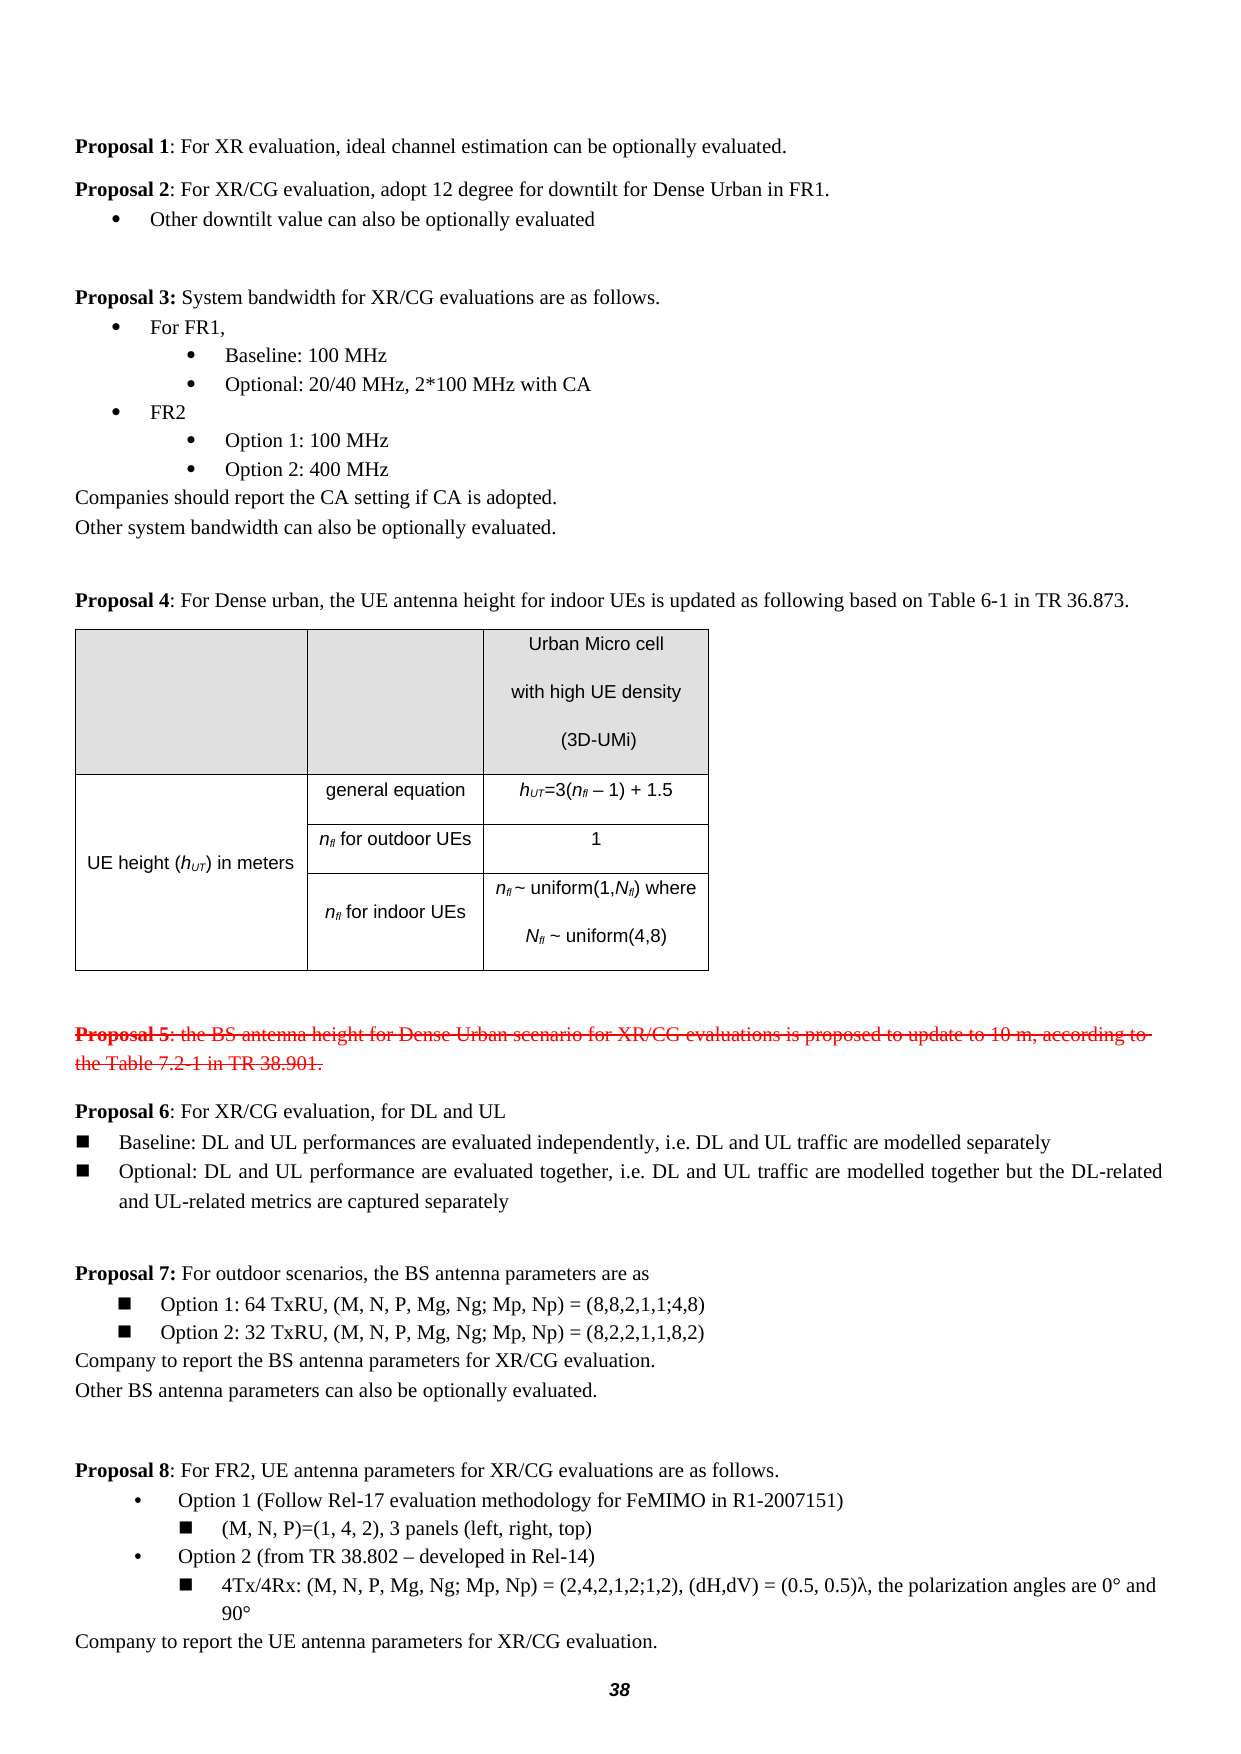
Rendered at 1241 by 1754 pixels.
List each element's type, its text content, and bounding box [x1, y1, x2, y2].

text Proposal 2: For XR/CG evaluation, adopt 12 degree for downtilt for Dense Urban in FR1. [75, 175, 1165, 203]
list Option 2 (from TR 38.802 – developed in Rel-14) [134, 1542, 1165, 1571]
table_cell 1 [484, 825, 708, 873]
text Other system bandwidth can also be optionally evaluated. [75, 513, 1165, 541]
list (M, N, P)=(1, 4, 2), 3 panels (left, right, top) [178, 1514, 1165, 1542]
table_cell hUT=3(nfl – 1) + 1.5 [484, 775, 708, 823]
list Option 2: 32 TxRU, (M, N, P, Mg, Ng; Mp, Np) = (8,2,2,1,1,8,2) [117, 1318, 1165, 1346]
list For FR1, [112, 313, 1165, 341]
list Baseline: DL and UL performances are evaluated independently, i.e. DL and UL traffic are modelled separately [75, 1127, 1165, 1156]
table_cell nfl ~ uniform(1,Nfl) where Nfl ~ uniform(4,8) [484, 874, 708, 970]
list Option 1 (Follow Rel-17 evaluation methodology for FeMIMO in R1-2007151) [134, 1486, 1165, 1514]
text Proposal 8: For FR2, UE antenna parameters for XR/CG evaluations are as follows. [75, 1455, 1165, 1484]
table_header Urban Micro cell with high UE density (3D-UMi) [484, 630, 708, 774]
list Option 1: 100 MHz [187, 426, 1165, 454]
text Companies should report the CA setting if CA is adopted. [75, 483, 1165, 511]
table_cell nfl for indoor UEs [308, 874, 483, 970]
table_cell nfl for outdoor UEs [308, 825, 483, 873]
list Optional: DL and UL performance are evaluated together, i.e. DL and UL traffic are modelled together but the DL-related and UL-related metrics are captured separately [75, 1157, 1165, 1215]
text Proposal 1: For XR evaluation, ideal channel estimation can be optionally evaluated. [75, 132, 1165, 161]
text Proposal 6: For XR/CG evaluation, for DL and UL [75, 1097, 1165, 1126]
list Option 1: 64 TxRU, (M, N, P, Mg, Ng; Mp, Np) = (8,8,2,1,1;4,8) [117, 1289, 1165, 1318]
text Other BS antenna parameters can also be optionally evaluated. [75, 1376, 1165, 1404]
list Option 2: 400 MHz [187, 454, 1165, 483]
list Optional: 20/40 MHz, 2*100 MHz with CA [187, 369, 1165, 398]
list Other downtilt value can also be optionally evaluated [112, 205, 1165, 234]
table_cell UE height (hUT) in meters [76, 775, 307, 970]
text Proposal 4: For Dense urban, the UE antenna height for indoor UEs is updated as following based on Table 6-1 in TR 36.873. [75, 586, 1165, 614]
table_header [308, 630, 483, 774]
text Proposal 5: the BS antenna height for Dense Urban scenario for XR/CG evaluations is proposed to update to 10 m, according to the Table 7.2-1 in TR 38.901. [75, 1019, 1165, 1077]
text Proposal 7: For outdoor scenarios, the BS antenna parameters are as [75, 1259, 1165, 1287]
text Proposal 3: System bandwidth for XR/CG evaluations are as follows. [75, 283, 1165, 311]
list 4Tx/4Rx: (M, N, P, Mg, Ng; Mp, Np) = (2,4,2,1,2;1,2), (dH,dV) = (0.5, 0.5)λ, the polarization angles are 0° and 90° [178, 1571, 1165, 1627]
table_header [76, 630, 307, 774]
text Company to report the BS antenna parameters for XR/CG evaluation. [75, 1346, 1165, 1374]
table_cell general equation [308, 775, 483, 823]
text Company to report the UE antenna parameters for XR/CG evaluation. [75, 1627, 1165, 1656]
list Baseline: 100 MHz [187, 341, 1165, 369]
list FR2 [112, 398, 1165, 426]
